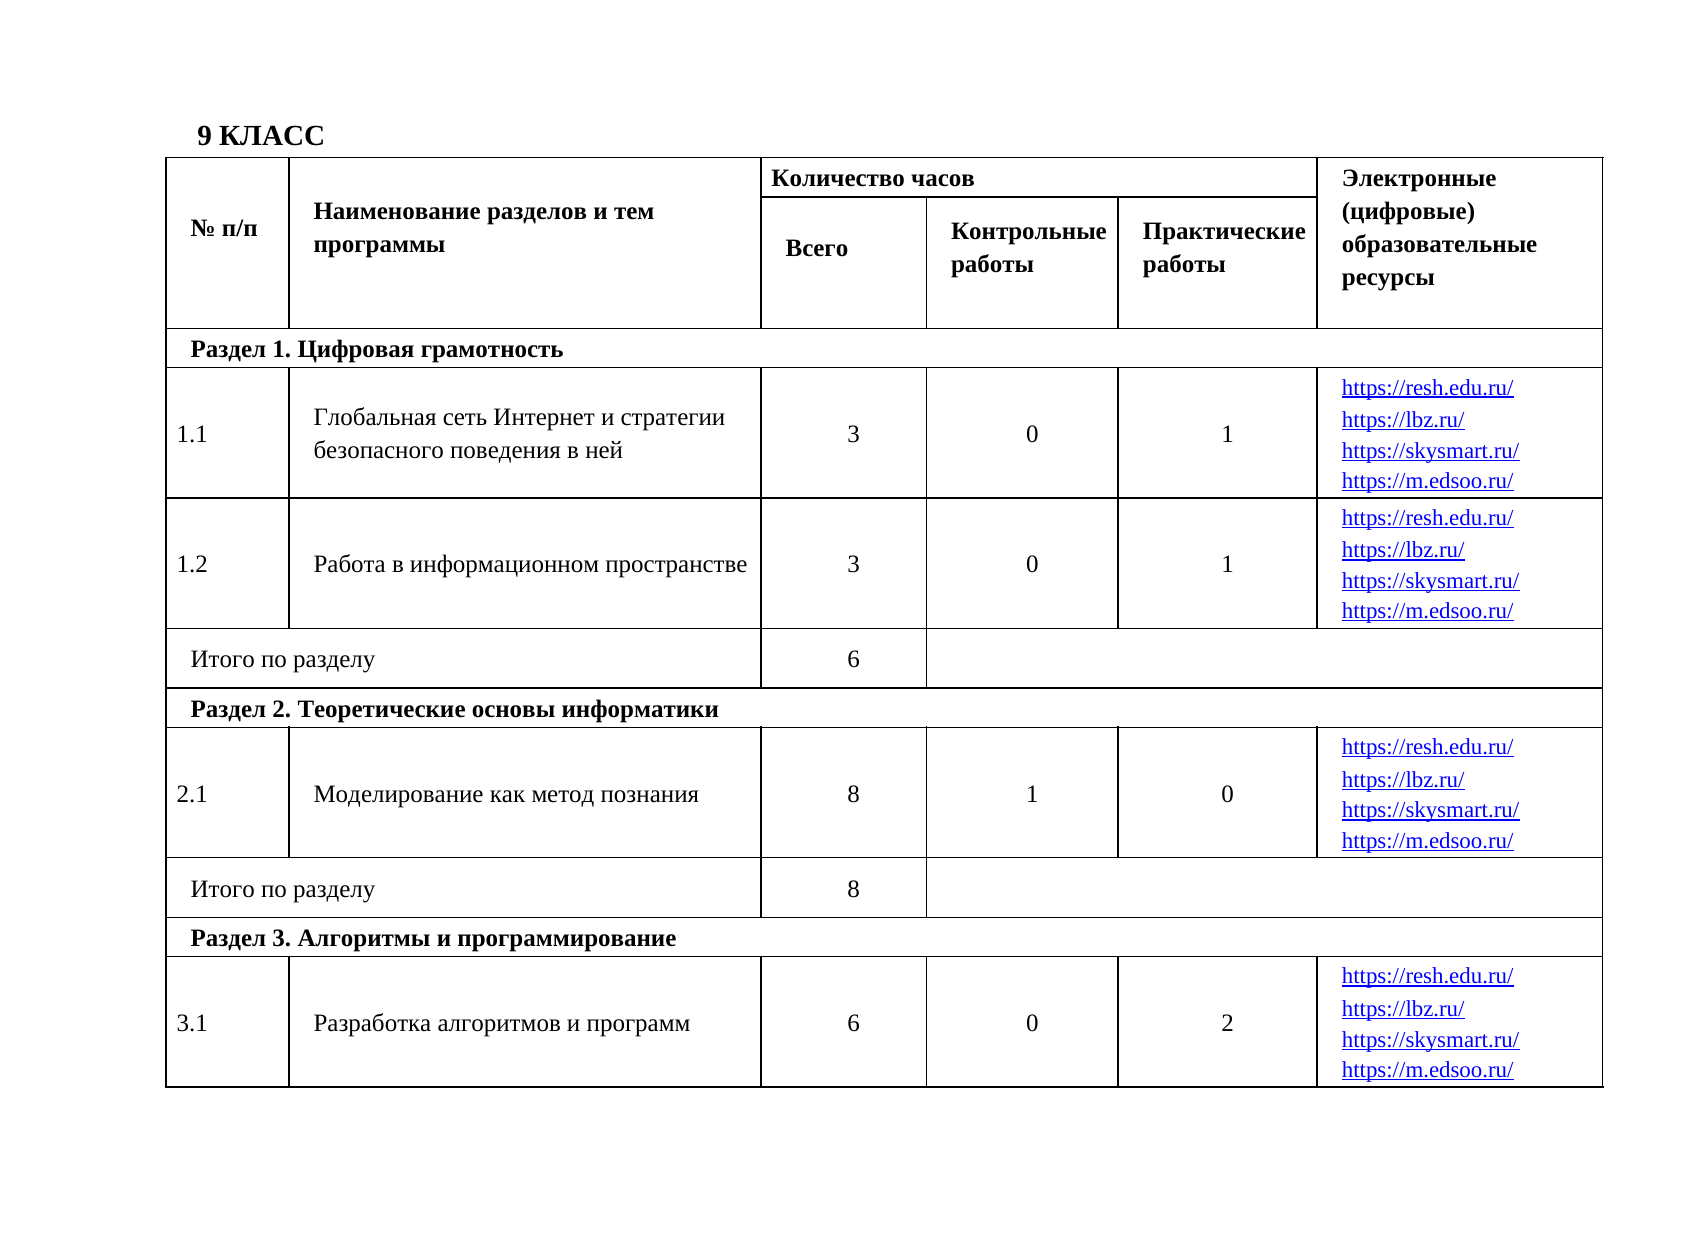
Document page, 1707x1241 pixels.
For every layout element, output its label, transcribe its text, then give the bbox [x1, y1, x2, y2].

table_cell Работа в информационном пространстве [290, 499, 760, 628]
table_cell 6 [762, 629, 926, 687]
table_cell Разработка алгоритмов и программ [290, 957, 760, 1086]
table_cell 3 [762, 368, 926, 497]
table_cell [1318, 957, 1602, 1086]
table_cell Глобальная сеть Интернет и стратегии безопасного поведения в ней [290, 368, 760, 497]
table_cell [927, 629, 1602, 687]
table_cell 1 [1119, 368, 1316, 497]
table_header № п/п [167, 158, 288, 327]
table_cell https://resh.edu.ru/ https://lbz.ru/ https://skysmart.ru/ https://m.edsoo.ru/ [1318, 728, 1602, 857]
table_cell 8 [762, 728, 926, 857]
table_cell Раздел 2. Теоретические основы информатики [167, 689, 1602, 726]
table_cell Раздел 1. Цифровая грамотность [167, 329, 1602, 367]
table_cell Контрольные работы [927, 198, 1117, 327]
table_cell https://resh.edu.ru/ https://lbz.ru/ https://skysmart.ru/ https://m.edsoo.ru/ [1318, 499, 1602, 628]
table_cell Всего [762, 198, 926, 327]
table_header Электронные (цифровые) образовательные ресурсы [1318, 158, 1602, 327]
table_cell Практические работы [1119, 198, 1316, 327]
table_cell 0 [927, 368, 1117, 497]
table_header Количество часов [762, 158, 1316, 196]
table_cell 6 [762, 957, 926, 1086]
table_cell 1 [927, 728, 1117, 857]
table_cell Итого по разделу [167, 629, 760, 687]
table_cell Моделирование как метод познания [290, 728, 760, 857]
table_cell 2.1 [167, 728, 288, 857]
table_cell [927, 858, 1602, 916]
table_cell 2 [1119, 957, 1316, 1086]
table_header Наименование разделов и тем программы [290, 158, 760, 327]
table_cell 8 [762, 858, 926, 916]
table_cell 3.1 [167, 957, 288, 1086]
table_cell 1 [1119, 499, 1316, 628]
table_cell 0 [1119, 728, 1316, 857]
table_cell Итого по разделу [167, 858, 760, 916]
table_cell 0 [927, 957, 1117, 1086]
table_cell 1.1 [167, 368, 288, 497]
table_cell Раздел 3. Алгоритмы и программирование [167, 918, 1602, 956]
table_cell 1.2 [167, 499, 288, 628]
table_cell https://resh.edu.ru/ https://lbz.ru/ https://skysmart.ru/ https://m.edsoo.ru/ [1318, 368, 1602, 497]
table_cell 0 [927, 499, 1117, 628]
text 9 КЛАСС [190, 118, 1618, 152]
table_cell 3 [762, 499, 926, 628]
